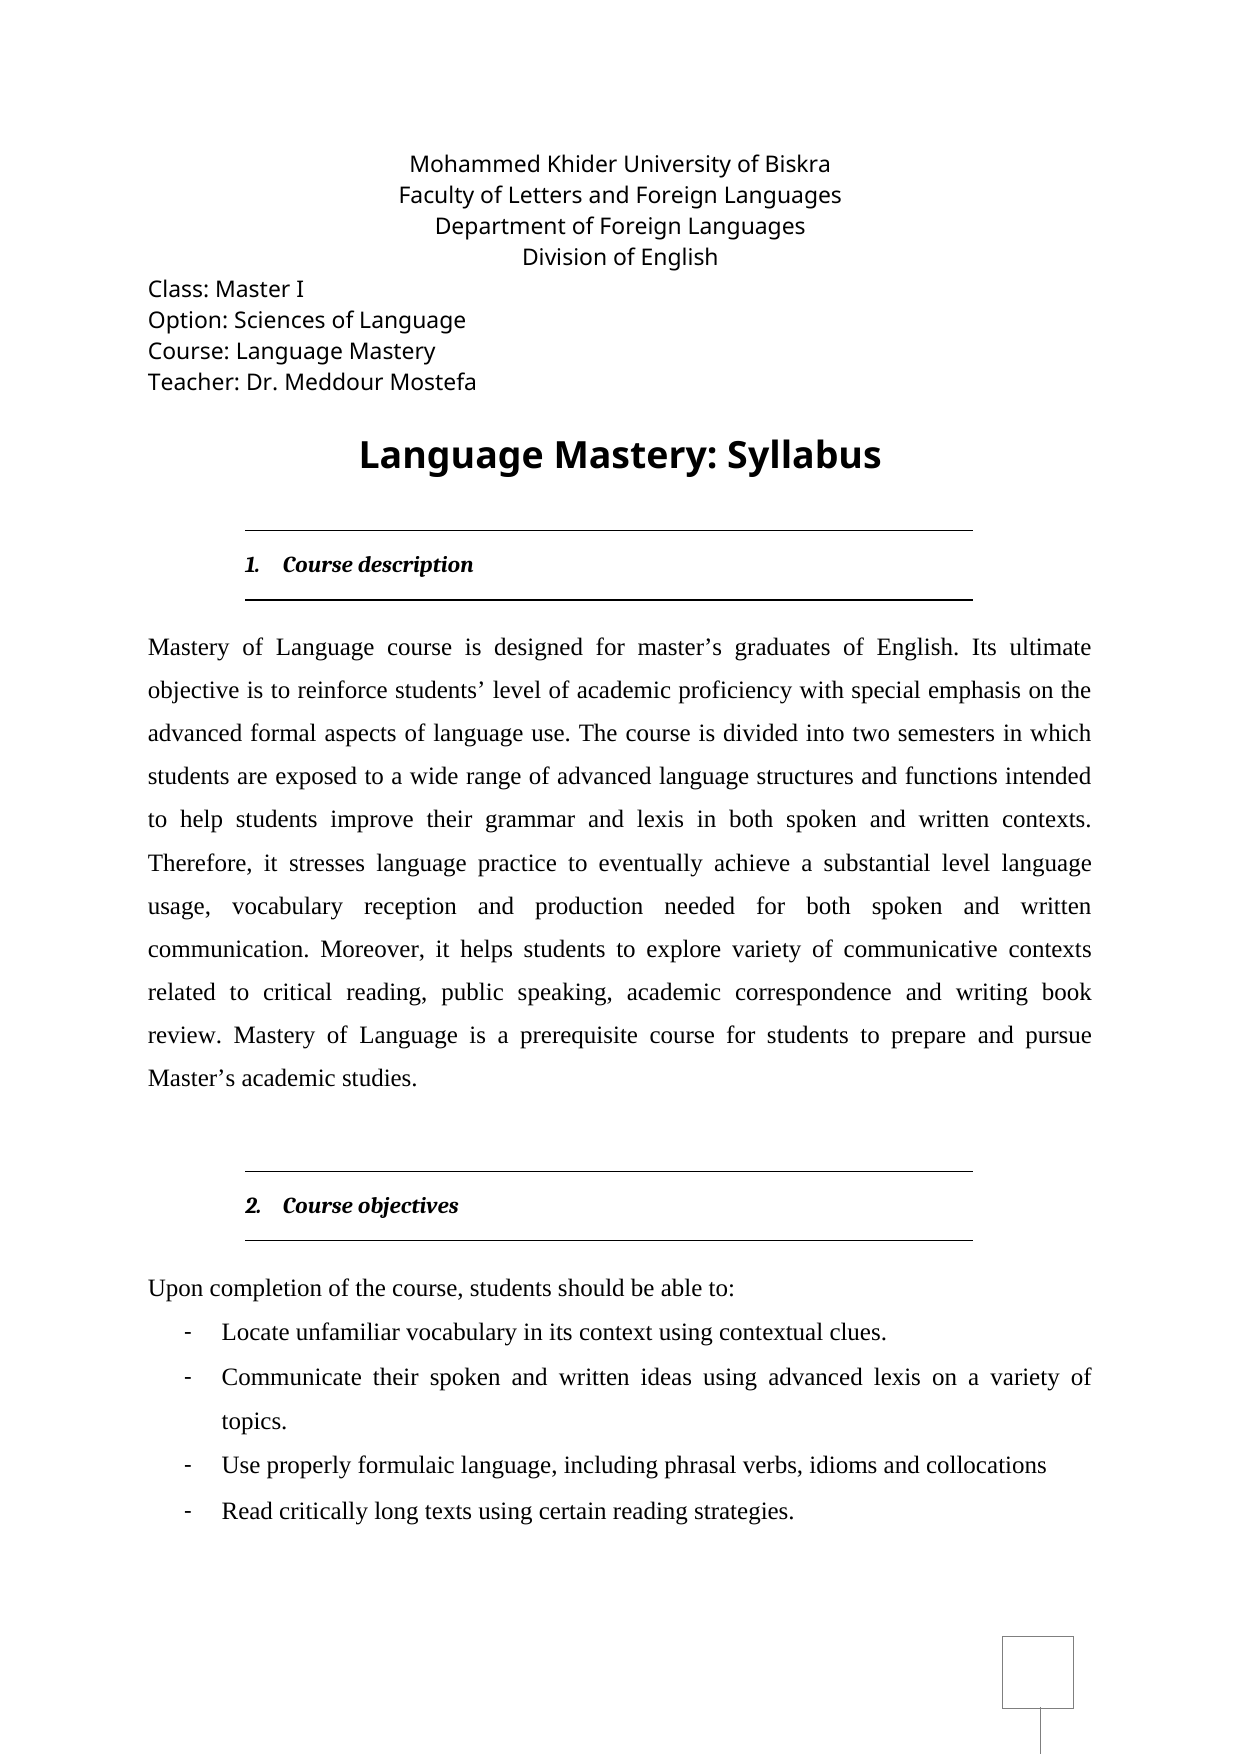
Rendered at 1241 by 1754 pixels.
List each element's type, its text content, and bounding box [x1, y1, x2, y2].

text Department of Foreign Languages [148, 210, 1093, 241]
text Mastery of Language course is designed for master’s graduates of English. Its ultimate objective is to reinforce students’ level of academic proficiency with special emphasis on the advanced formal aspects of language use. The course is divided into two semesters in which students are exposed to a wide range of advanced language structures and functions intended to help students improve their grammar and lexis in both spoken and written contexts. Therefore, it stresses language practice to eventually achieve a substantial level language usage, vocabulary reception and production needed for both spoken and written communication. Moreover, it helps students to explore variety of communicative contexts related to critical reading, public speaking, academic correspondence and writing book review. Mastery of Language is a prerequisite course for students to prepare and pursue Master’s academic studies. [148, 632, 1093, 1092]
text Upon completion of the course, students should be able to: [148, 1273, 1093, 1301]
text Language Mastery: Syllabus [148, 429, 1093, 480]
list Communicate their spoken and written ideas using advanced lexis on a variety of topics. [184, 1361, 1093, 1435]
text Mohammed Khider University of Biskra [148, 148, 1093, 179]
text Course: Language Mastery [148, 335, 1093, 366]
list Course description [245, 531, 973, 599]
text Class: Master I [148, 273, 1093, 304]
list Course objectives [245, 1172, 973, 1240]
list Read critically long texts using certain reading strategies. [184, 1495, 1093, 1526]
text Division of English [148, 241, 1093, 273]
text Option: Sciences of Language [148, 304, 1093, 335]
list Locate unfamiliar vocabulary in its context using contextual clues. [184, 1316, 1093, 1346]
text Teacher: Dr. Meddour Mostefa [148, 366, 1093, 398]
list Use properly formulaic language, including phrasal verbs, idioms and collocations [184, 1449, 1093, 1480]
text Faculty of Letters and Foreign Languages [148, 179, 1093, 210]
